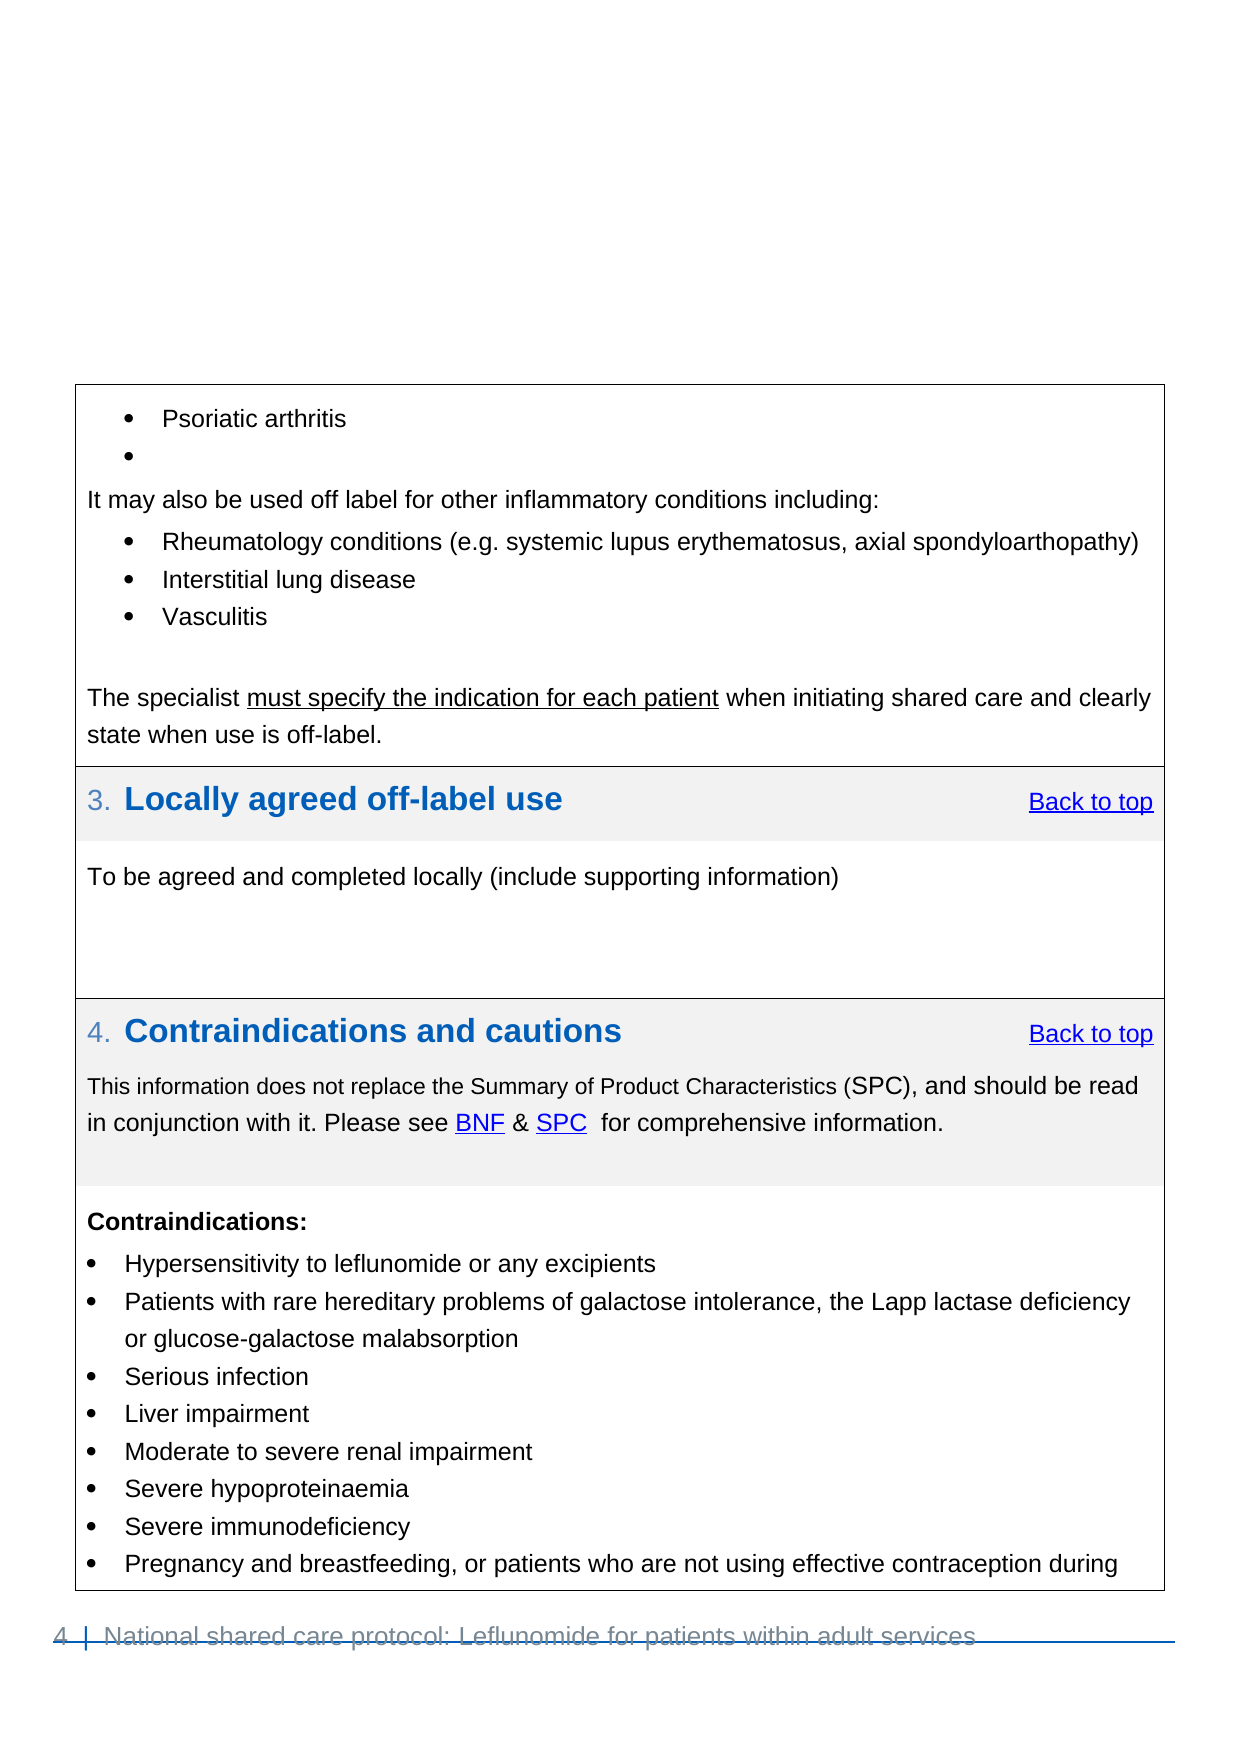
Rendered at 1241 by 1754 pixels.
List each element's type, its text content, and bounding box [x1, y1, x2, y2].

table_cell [76, 385, 1164, 766]
table_cell [76, 841, 1164, 998]
table_cell Locally agreed off-label use Back to top [76, 767, 1164, 841]
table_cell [76, 1186, 1164, 1590]
table_cell Contraindications and cautions Back to top This information does not replace the Summary of Product Characteristics (SPC), and should be read in conjunction with it. Please see BNF & SPC for comprehensive information. [76, 999, 1164, 1186]
